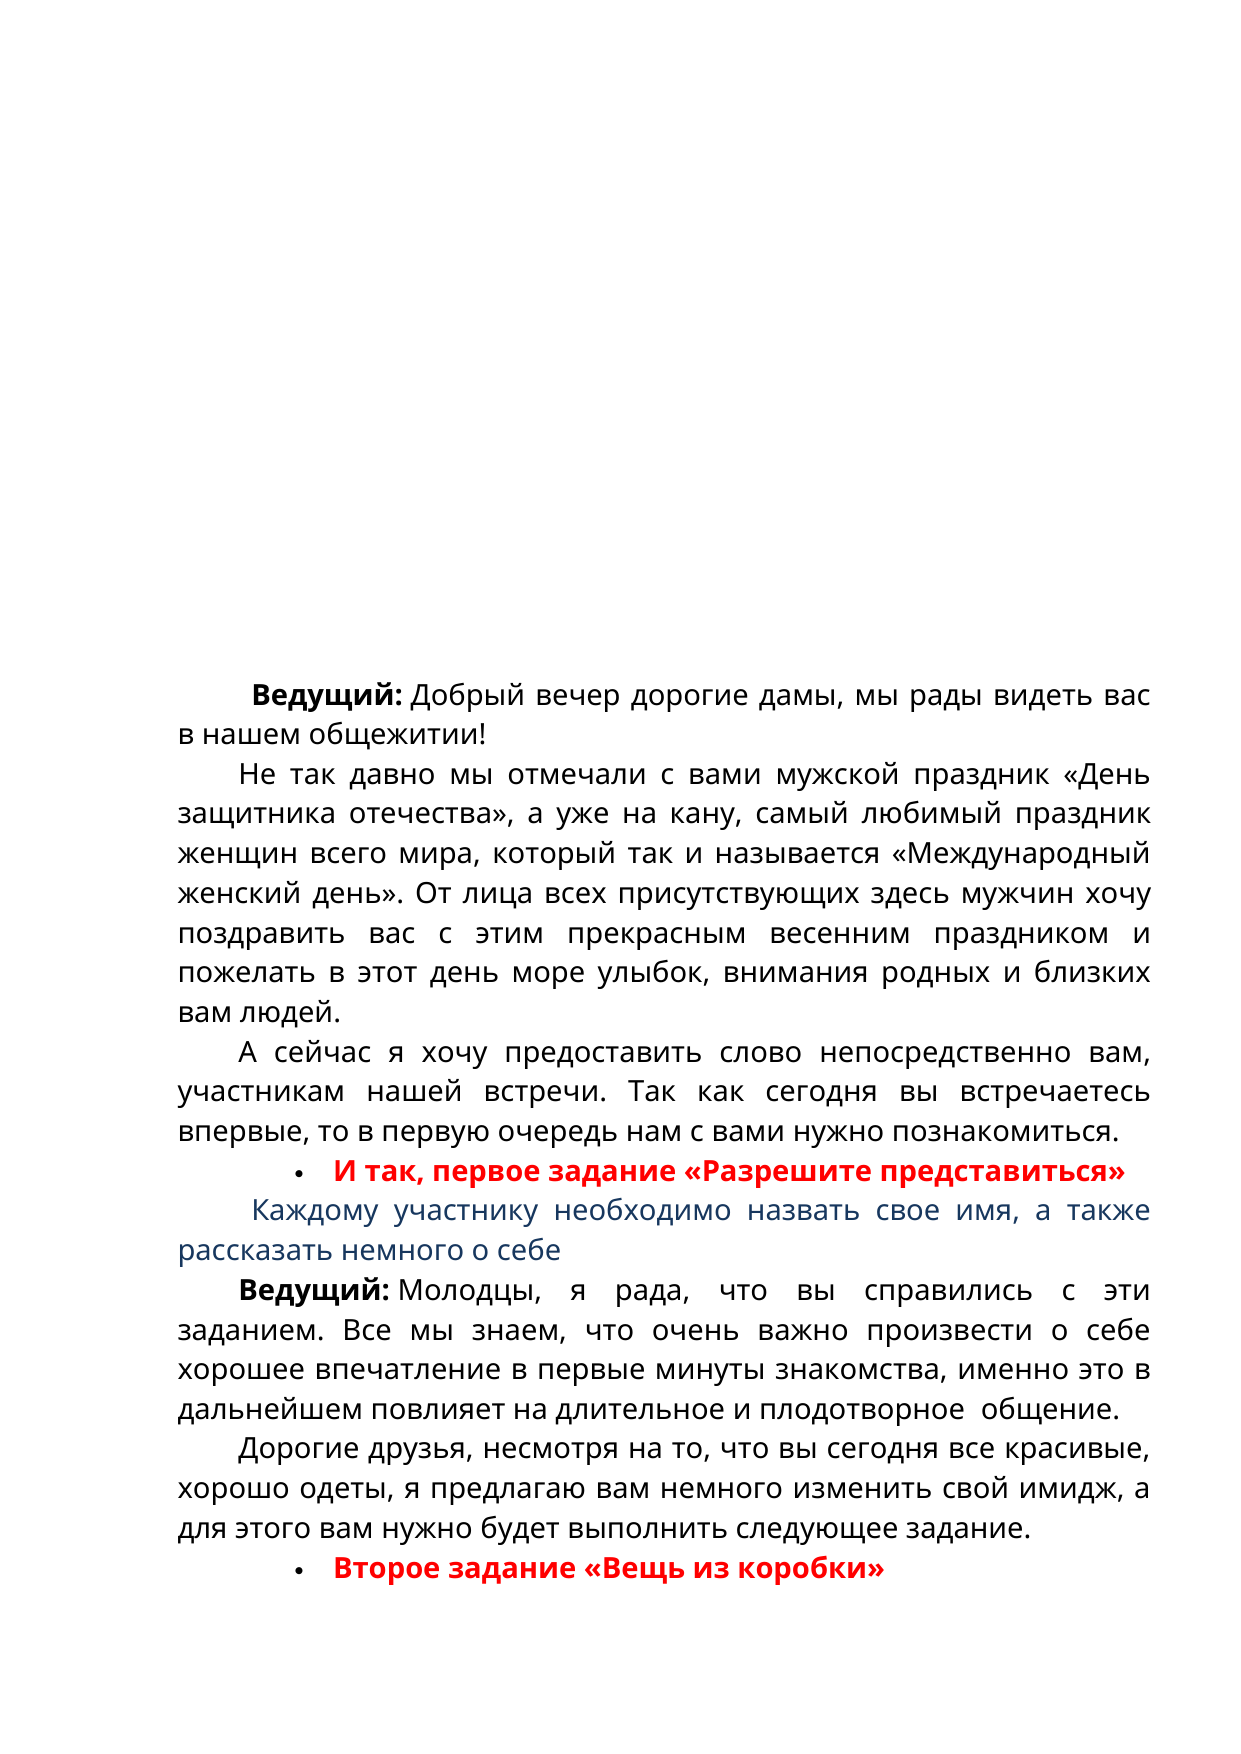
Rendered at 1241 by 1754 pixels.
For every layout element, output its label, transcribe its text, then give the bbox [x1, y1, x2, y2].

list Второе задание «Вещь из коробки» [295, 1547, 1152, 1587]
text Ведущий: Добрый вечер дорогие дамы, мы рады видеть вас в нашем общежитии! [177, 674, 1152, 753]
list И так, первое задание «Разрешите представиться» [295, 1150, 1152, 1190]
text А сейчас я хочу предоставить слово непосредственно вам, участникам нашей встречи. Так как сегодня вы встречаетесь впервые, то в первую очередь нам с вами нужно познакомиться. [177, 1031, 1152, 1150]
text Не так давно мы отмечали с вами мужской праздник «День защитника отечества», а уже на кану, самый любимый праздник женщин всего мира, который так и называется «Международный женский день». От лица всех присутствующих здесь мужчин хочу поздравить вас с этим прекрасным весенним праздником и пожелать в этот день море улыбок, внимания родных и близких вам людей. [177, 753, 1152, 1031]
text Каждому участнику необходимо назвать свое имя, а также рассказать немного о себе [177, 1190, 1152, 1269]
text Дорогие друзья, несмотря на то, что вы сегодня все красивые, хорошо одеты, я предлагаю вам немного изменить свой имидж, а для этого вам нужно будет выполнить следующее задание. [177, 1428, 1152, 1547]
text Ведущий: Молодцы, я рада, что вы справились с эти заданием. Все мы знаем, что очень важно произвести о себе хорошее впечатление в первые минуты знакомства, именно это в дальнейшем повлияет на длительное и плодотворное общение. [177, 1269, 1152, 1428]
